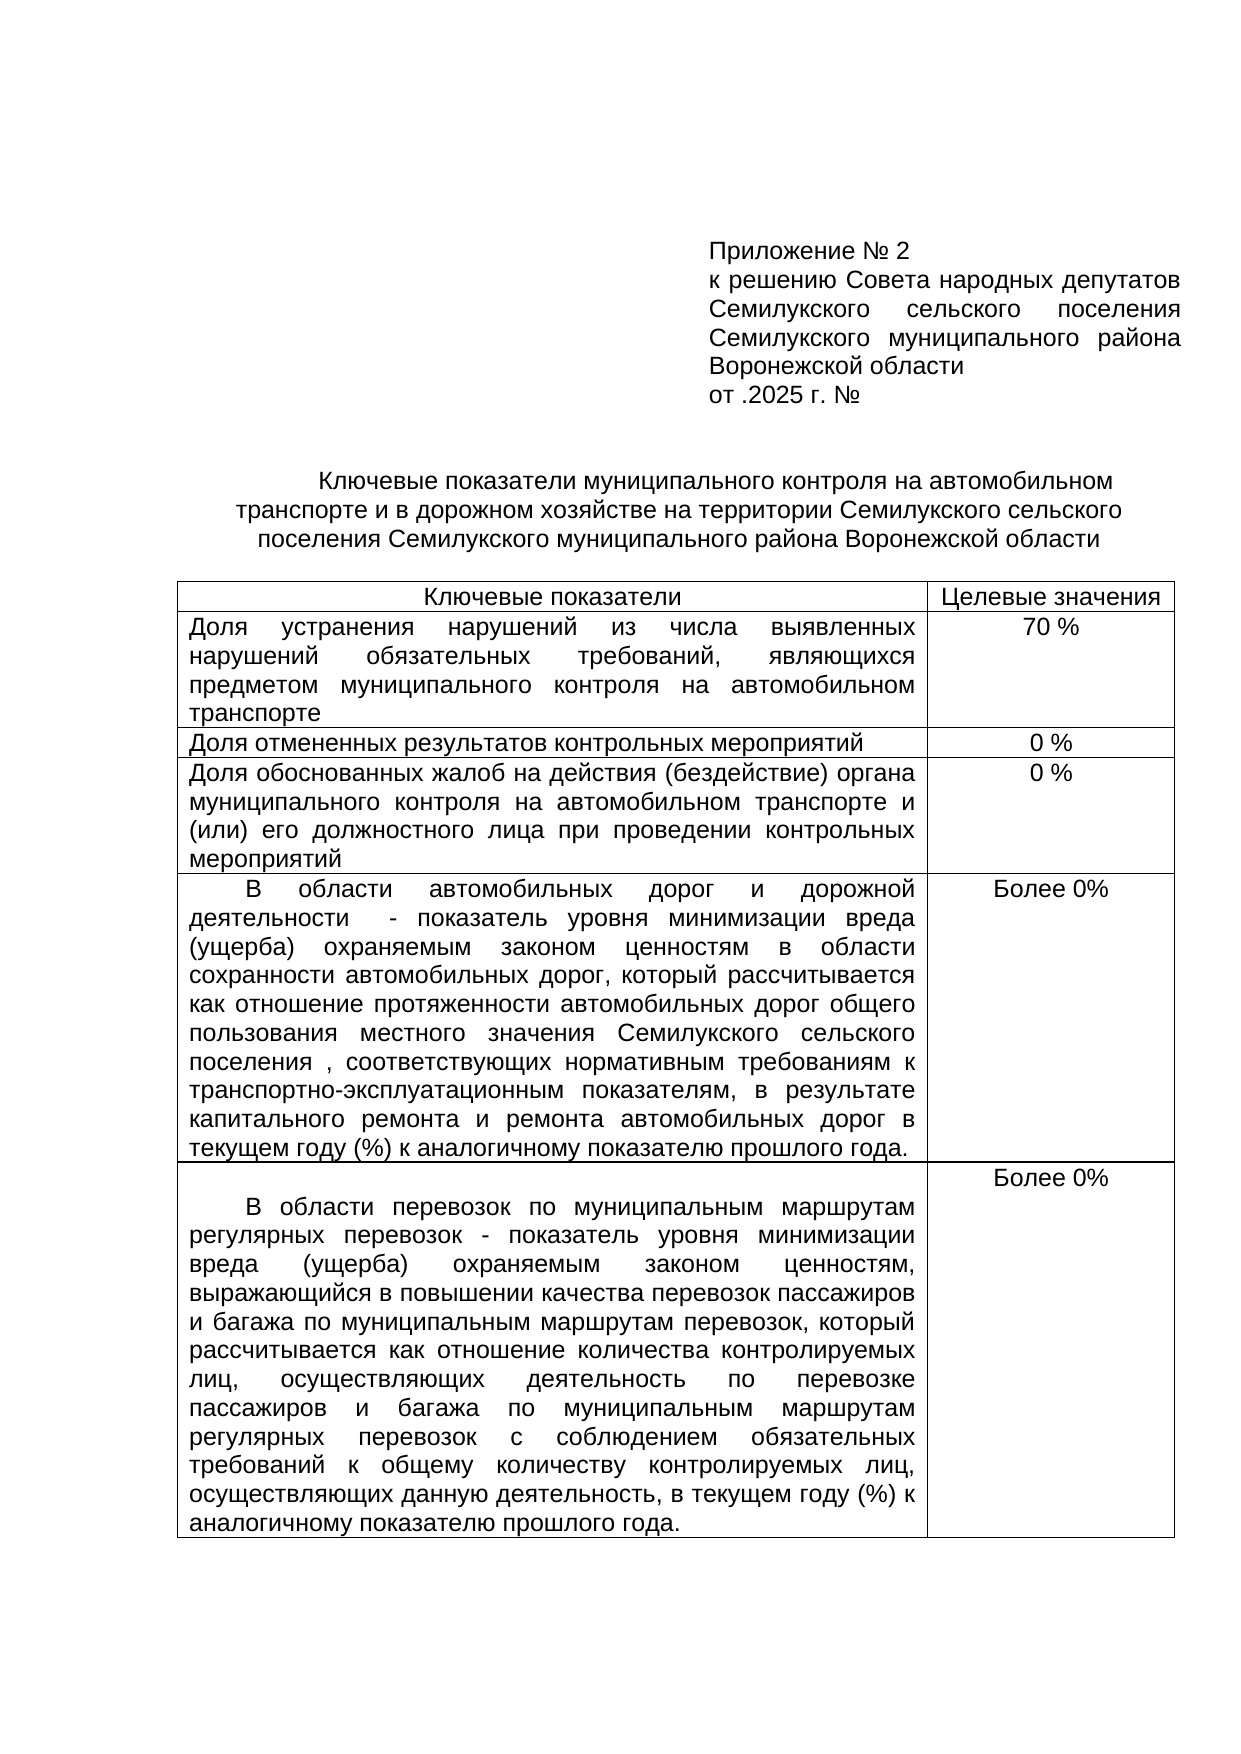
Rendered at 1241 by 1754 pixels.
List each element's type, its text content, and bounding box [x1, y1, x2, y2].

text Ключевые показатели муниципального контроля на автомобильном транспорте и в дорожном хозяйстве на территории Семилукского сельского поселения Семилукского муниципального района Воронежской области [177, 466, 1181, 552]
text от .2025 г. № [709, 380, 1181, 409]
table_cell Доля обоснованных жалоб на действия (бездействие) органа муниципального контроля на автомобильном транспорте и (или) его должностного лица при проведении контрольных мероприятий [178, 758, 927, 873]
table_cell В области перевозок по муниципальным маршрутам регулярных перевозок - показатель уровня минимизации вреда (ущерба) охраняемым законом ценностям, выражающийся в повышении качества перевозок пассажиров и багажа по муниципальным маршрутам перевозок, который рассчитывается как отношение количества контролируемых лиц, осуществляющих деятельность по перевозке пассажиров и багажа по муниципальным маршрутам регулярных перевозок с соблюдением обязательных требований к общему количеству контролируемых лиц, осуществляющих данную деятельность, в текущем году (%) к аналогичному показателю прошлого года. [178, 1163, 927, 1537]
table_cell Доля отмененных результатов контрольных мероприятий [178, 728, 927, 757]
table_cell 0 % [928, 758, 1174, 873]
text Приложение № 2 [709, 236, 1181, 265]
table_cell Более 0% [928, 1163, 1174, 1537]
table_header Ключевые показатели [178, 582, 927, 611]
table_cell 70 % [928, 612, 1174, 727]
text к решению Совета народных депутатов Семилукского сельского поселения Семилукского муниципального района Воронежской области [709, 265, 1181, 380]
table_cell Более 0% [928, 874, 1174, 1161]
table_header Целевые значения [928, 582, 1174, 611]
table_cell 0 % [928, 728, 1174, 757]
table_cell В области автомобильных дорог и дорожной деятельности - показатель уровня минимизации вреда (ущерба) охраняемым законом ценностям в области сохранности автомобильных дорог, который рассчитывается как отношение протяженности автомобильных дорог общего пользования местного значения Семилукского сельского поселения , соответствующих нормативным требованиям к транспортно-эксплуатационным показателям, в результате капитального ремонта и ремонта автомобильных дорог в текущем году (%) к аналогичному показателю прошлого года. [178, 874, 927, 1161]
table_cell Доля устранения нарушений из числа выявленных нарушений обязательных требований, являющихся предметом муниципального контроля на автомобильном транспорте [178, 612, 927, 727]
